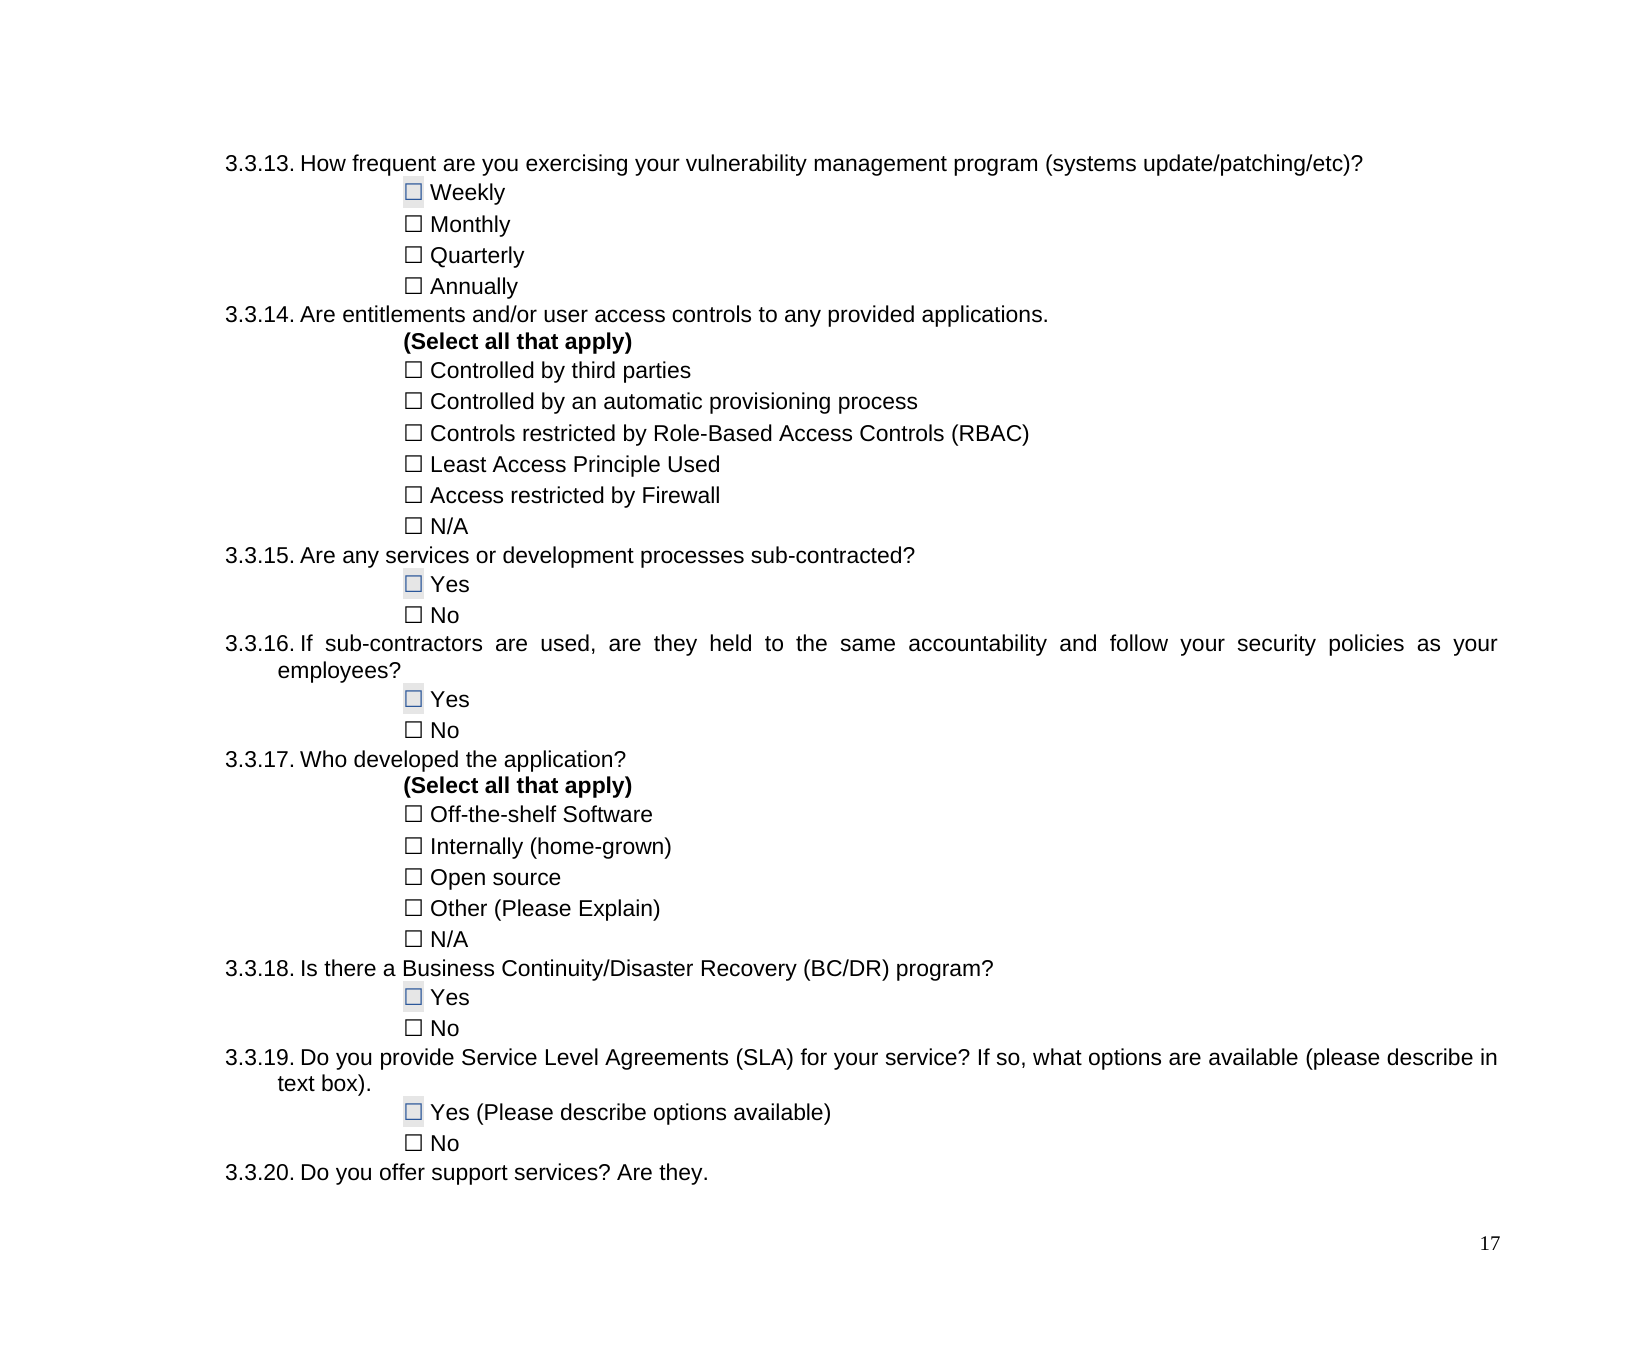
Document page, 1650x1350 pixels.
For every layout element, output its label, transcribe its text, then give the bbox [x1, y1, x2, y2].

list How frequent are you exercising your vulnerability management program (systems update/patching/etc)? [225, 150, 1500, 176]
list Who developed the application? [225, 746, 1500, 772]
list If sub-contractors are used, are they held to the same accountability and follow your security policies as your employees? [225, 630, 1500, 683]
list Do you offer support services? Are they. [225, 1159, 1500, 1185]
text (Select all that apply) [403, 772, 1500, 798]
text Off-the-shelf Software [403, 798, 1500, 829]
text (Select all that apply) [403, 328, 1500, 354]
text Yes [424, 981, 1500, 1012]
text Weekly [424, 176, 1500, 208]
text Controlled by third parties [403, 354, 1500, 385]
text Internally (home-grown) [403, 829, 1500, 861]
text N/A [403, 923, 1500, 954]
text Yes [424, 683, 1500, 714]
text Controlled by an automatic provisioning process [403, 385, 1500, 417]
text Controls restricted by Role-Based Access Controls (RBAC) [403, 417, 1500, 448]
text No [403, 1127, 1500, 1159]
text Yes [424, 568, 1500, 599]
list Are any services or development processes sub-contracted? [225, 542, 1500, 568]
list Is there a Business Continuity/Disaster Recovery (BC/DR) program? [225, 954, 1500, 981]
text Least Access Principle Used [403, 448, 1500, 479]
text Yes (Please describe options available) [424, 1096, 1500, 1127]
list Are entitlements and/or user access controls to any provided applications. [225, 301, 1500, 328]
text No [403, 599, 1500, 630]
text No [403, 1012, 1500, 1043]
text Open source [403, 861, 1500, 892]
text No [403, 714, 1500, 746]
text Monthly [403, 208, 1500, 239]
list Do you provide Service Level Agreements (SLA) for your service? If so, what options are available (please describe in text box). [225, 1043, 1500, 1096]
text Annually [403, 270, 1500, 301]
text N/A [403, 510, 1500, 542]
text Access restricted by Firewall [403, 479, 1500, 510]
text Other (Please Explain) [403, 892, 1500, 923]
text Quarterly [403, 239, 1500, 270]
